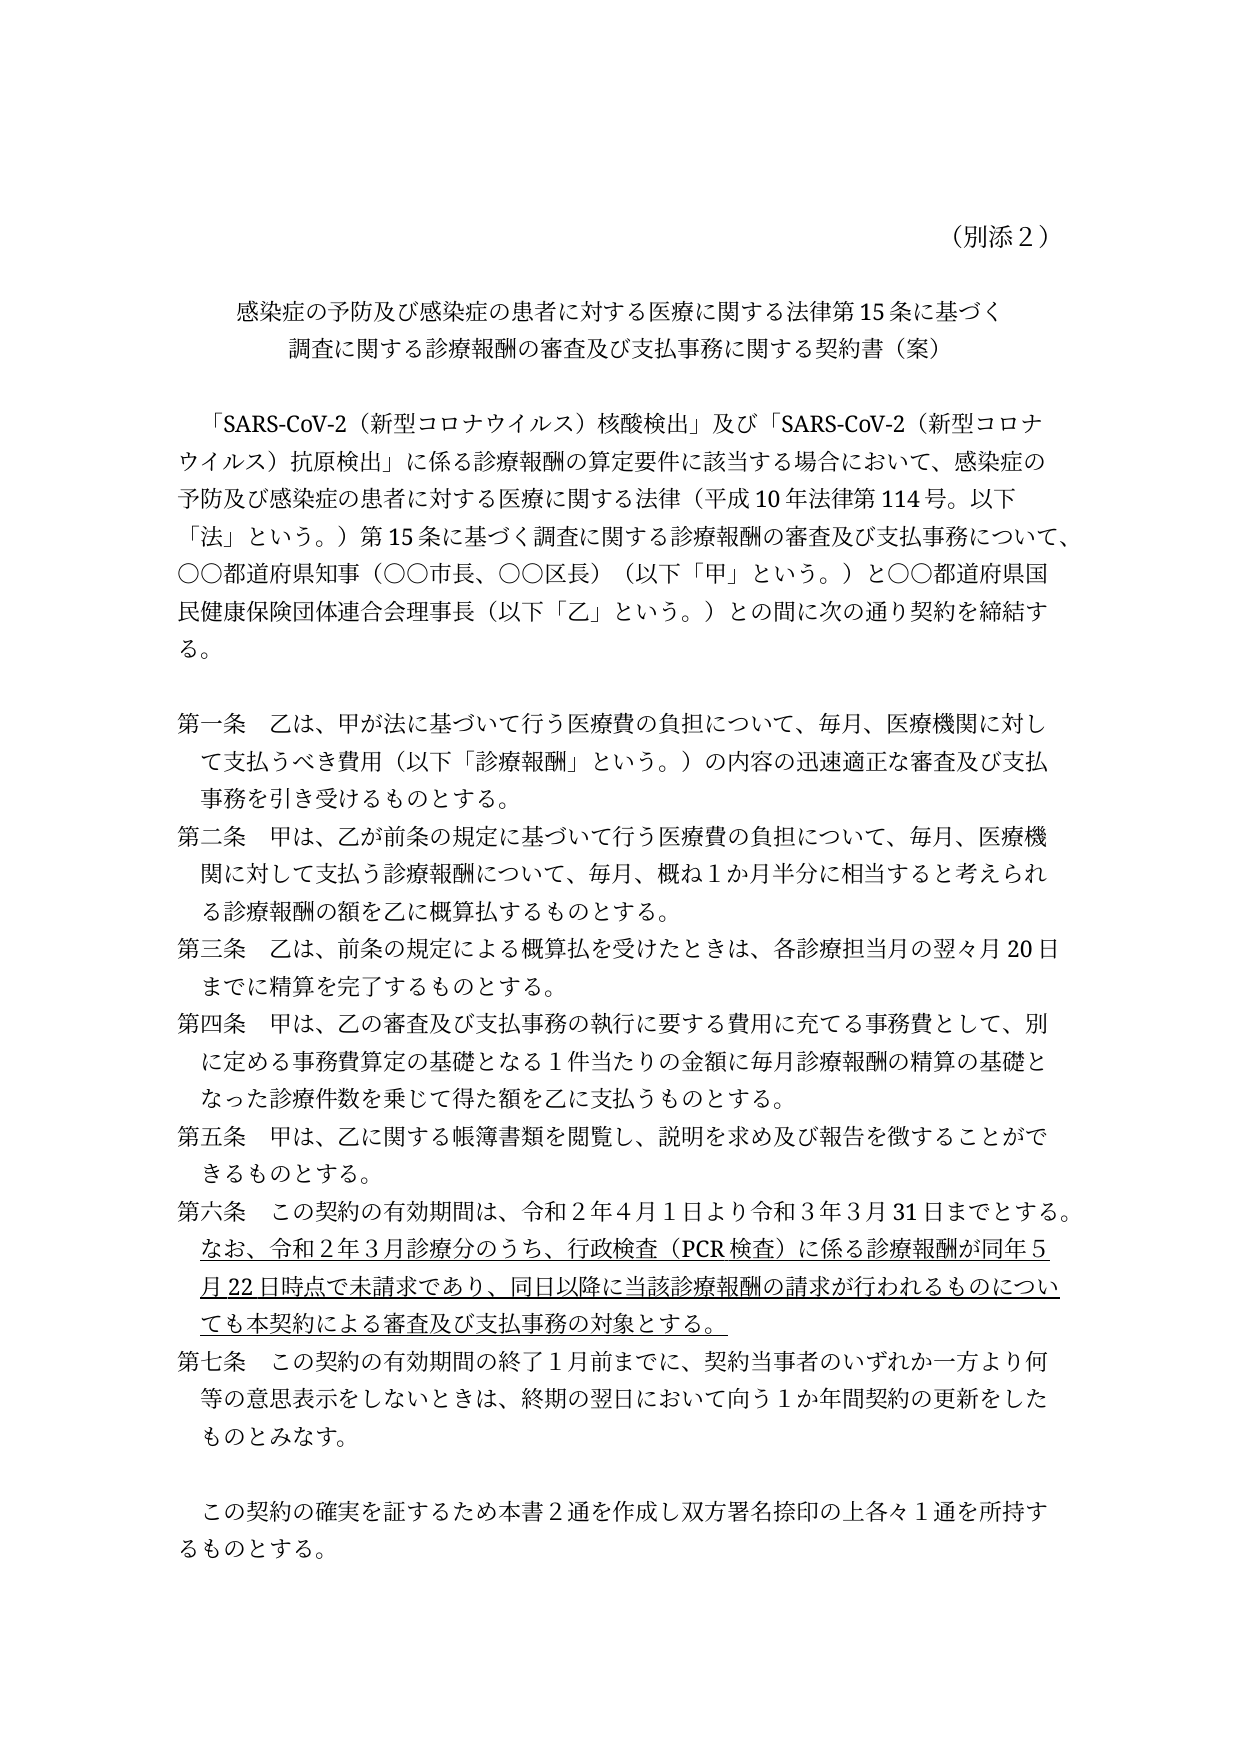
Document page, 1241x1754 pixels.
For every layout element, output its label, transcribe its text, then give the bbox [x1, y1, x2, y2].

text 第六条 この契約の有効期間は、令和２年４月１日より令和３年３月31日までとする。なお、令和２年３月診療分のうち、行政検査（PCR検査）に係る診療報酬が同年５月22日時点で未請求であり、同日以降に当該診療報酬の請求が行われるものについても本契約による審査及び支払事務の対象とする。 [177, 1192, 1063, 1342]
text 第三条 乙は、前条の規定による概算払を受けたときは、各診療担当月の翌々月20日までに精算を完了するものとする。 [177, 929, 1063, 1004]
text 第七条 この契約の有効期間の終了１月前までに、契約当事者のいずれか一方より何等の意思表示をしないときは、終期の翌日において向う１か年間契約の更新をしたものとみなす。 [177, 1342, 1063, 1454]
text 「SARS-CoV-2（新型コロナウイルス）核酸検出」及び「SARS-CoV-2（新型コロナウイルス）抗原検出」に係る診療報酬の算定要件に該当する場合において、感染症の予防及び感染症の患者に対する医療に関する法律（平成10年法律第114号。以下「法」という。）第15条に基づく調査に関する診療報酬の審査及び支払事務について、○○都道府県知事（○○市長、○○区長）（以下「甲」という。）と○○都道府県国民健康保険団体連合会理事長（以下「乙」という。）との間に次の通り契約を締結する。 [177, 404, 1063, 667]
text （別添２） [177, 217, 1063, 254]
text この契約の確実を証するため本書２通を作成し双方署名捺印の上各々１通を所持するものとする。 [177, 1492, 1063, 1567]
text 第一条 乙は、甲が法に基づいて行う医療費の負担について、毎月、医療機関に対して支払うべき費用（以下「診療報酬」という。）の内容の迅速適正な審査及び支払事務を引き受けるものとする。 [177, 704, 1063, 817]
text 感染症の予防及び感染症の患者に対する医療に関する法律第15条に基づく [177, 292, 1063, 329]
text 第二条 甲は、乙が前条の規定に基づいて行う医療費の負担について、毎月、医療機関に対して支払う診療報酬について、毎月、概ね１か月半分に相当すると考えられる診療報酬の額を乙に概算払するものとする。 [177, 817, 1063, 929]
text 調査に関する診療報酬の審査及び支払事務に関する契約書（案） [177, 329, 1063, 367]
text 第五条 甲は、乙に関する帳簿書類を閲覧し、説明を求め及び報告を徴することができるものとする。 [177, 1117, 1063, 1192]
text 第四条 甲は、乙の審査及び支払事務の執行に要する費用に充てる事務費として、別に定める事務費算定の基礎となる１件当たりの金額に毎月診療報酬の精算の基礎となった診療件数を乗じて得た額を乙に支払うものとする。 [177, 1004, 1063, 1117]
